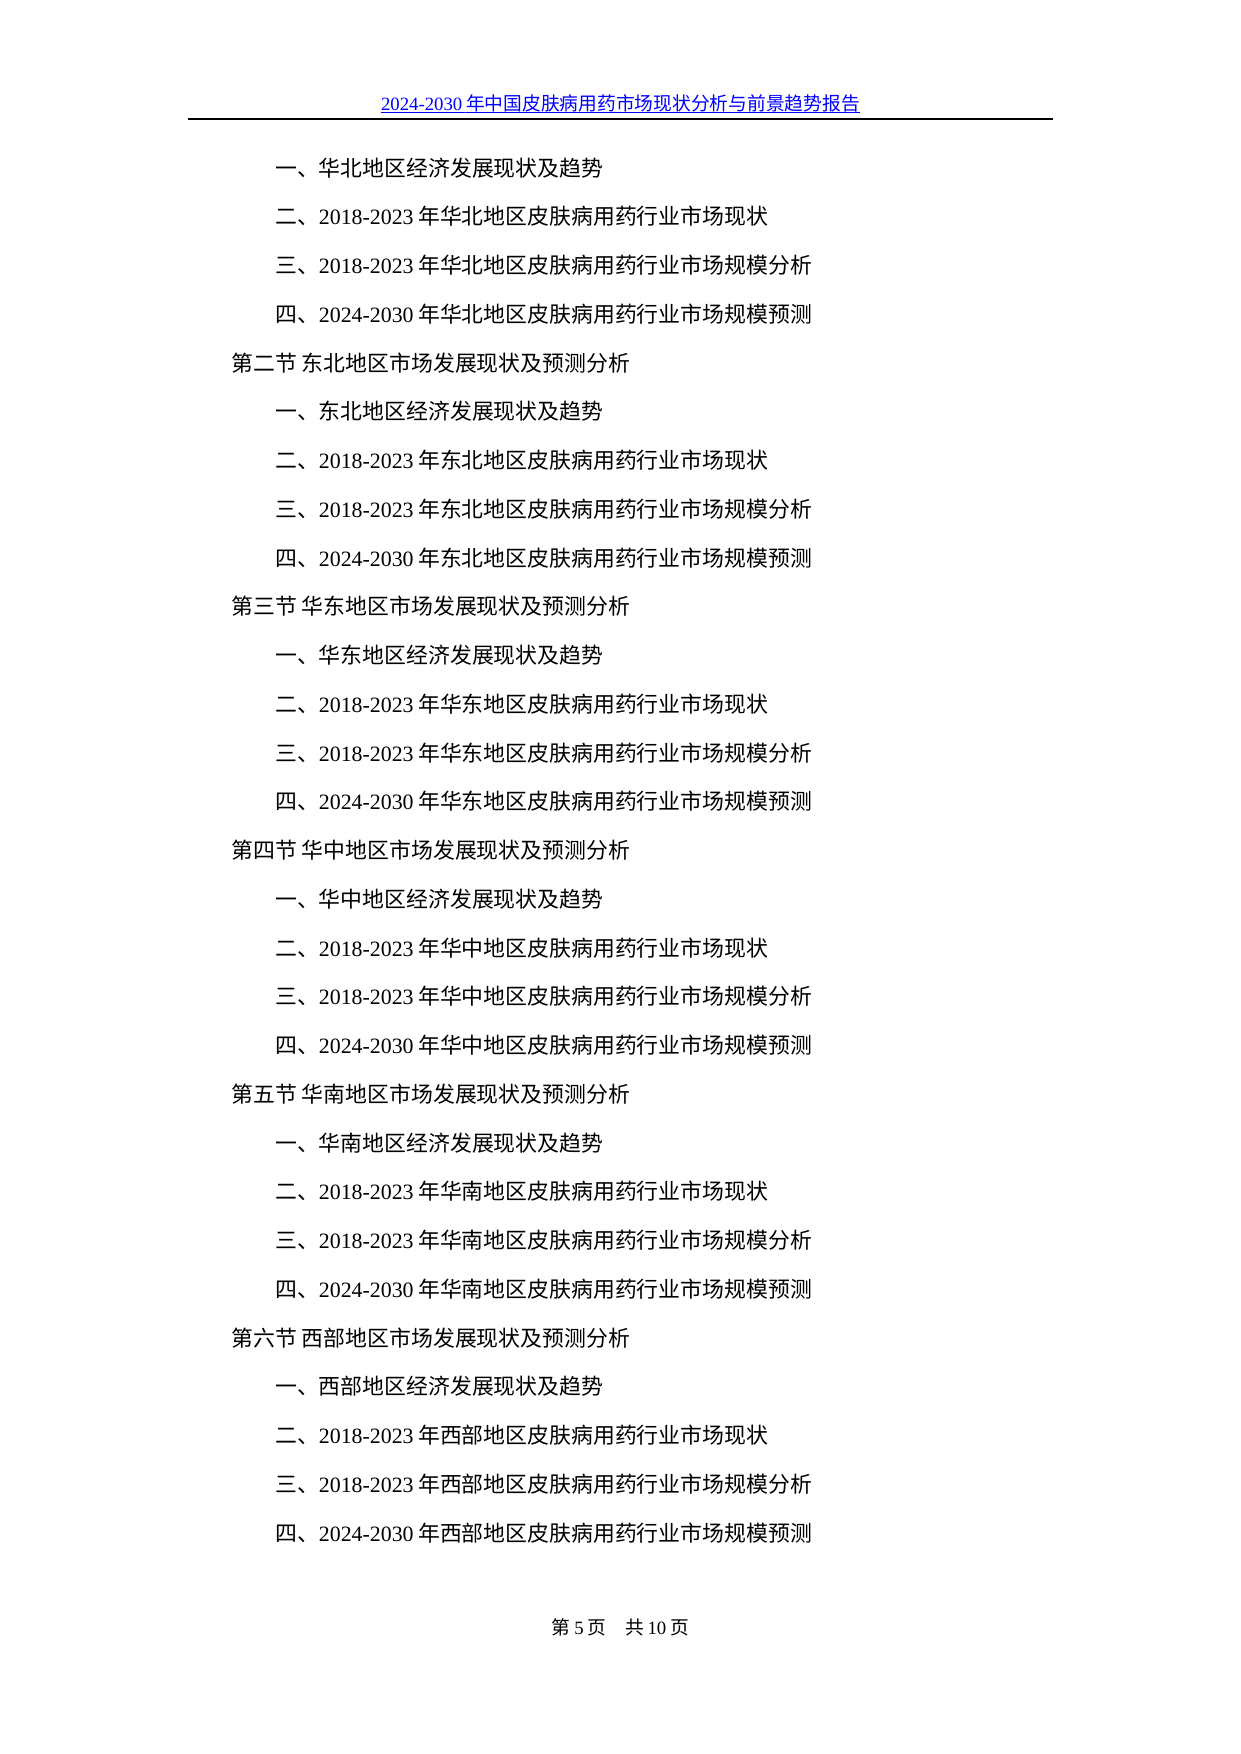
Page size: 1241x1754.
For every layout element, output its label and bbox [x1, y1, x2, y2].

text [187, 150, 1053, 1548]
